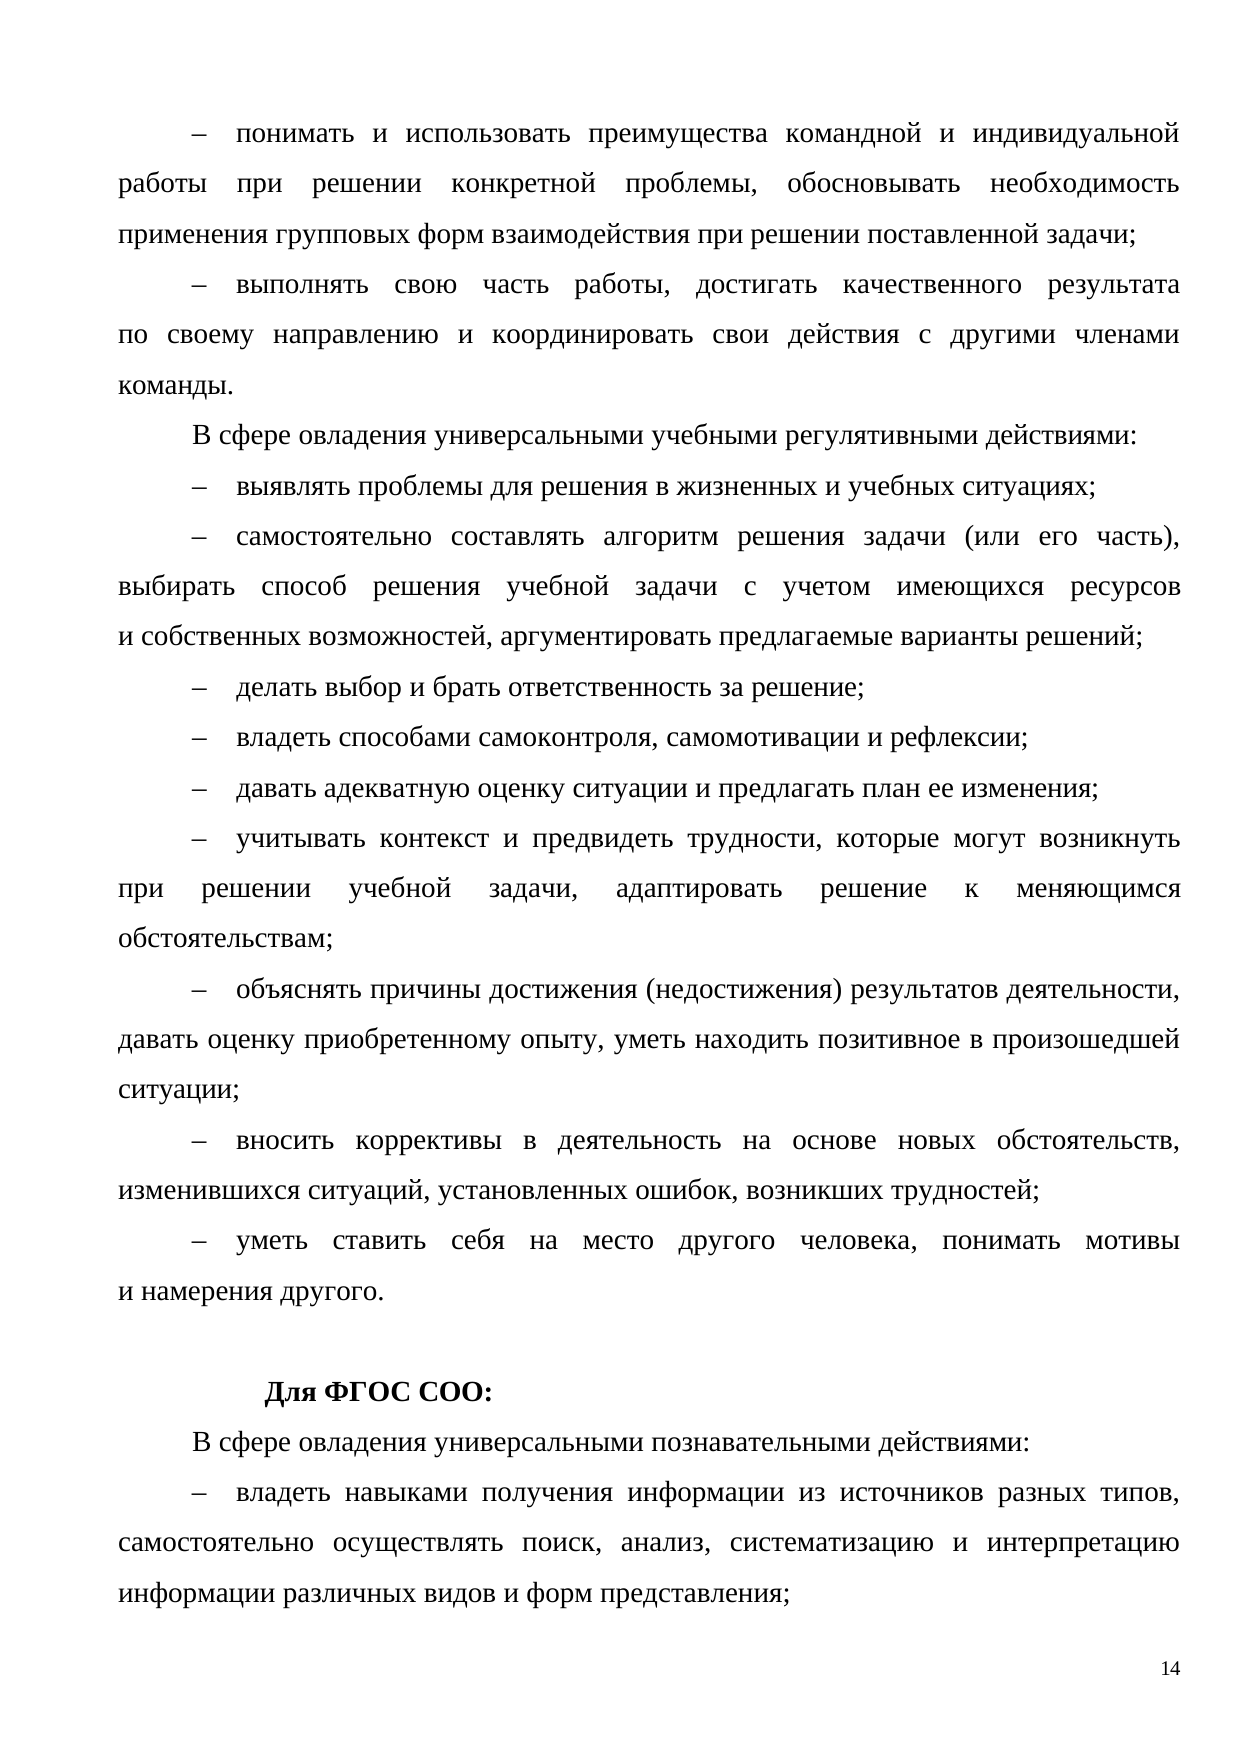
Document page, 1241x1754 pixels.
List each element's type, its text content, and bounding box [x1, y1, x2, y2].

list понимать и использовать преимущества командной и индивидуальной работы при решении конкретной проблемы, обосновывать необходимость применения групповых форм взаимодействия при решении поставленной задачи; [118, 115, 1181, 249]
text В сфере овладения универсальными учебными регулятивными действиями: [192, 417, 1192, 451]
list самостоятельно составлять алгоритм решения задачи (или его часть), выбирать способ решения учебной задачи с учетом имеющихся ресурсов и собственных возможностей, аргументировать предлагаемые варианты решений; [118, 518, 1181, 652]
list объяснять причины достижения (недостижения) результатов деятельности, давать оценку приобретенному опыту, уметь находить позитивное в произошедшей ситуации; [118, 971, 1181, 1105]
list давать адекватную оценку ситуации и предлагать план ее изменения; [192, 770, 1192, 803]
list учитывать контекст и предвидеть трудности, которые могут возникнуть при решении учебной задачи, адаптировать решение к меняющимся обстоятельствам; [118, 820, 1181, 954]
list владеть навыками получения информации из источников разных типов, самостоятельно осуществлять поиск, анализ, систематизацию и интерпретацию информации различных видов и форм представления; [118, 1474, 1181, 1608]
text В сфере овладения универсальными познавательными действиями: [192, 1424, 1192, 1457]
list владеть способами самоконтроля, самомотивации и рефлексии; [192, 719, 1192, 753]
list делать выбор и брать ответственность за решение; [192, 669, 1192, 702]
list выявлять проблемы для решения в жизненных и учебных ситуациях; [192, 468, 1192, 501]
list вносить коррективы в деятельность на основе новых обстоятельств, изменившихся ситуаций, установленных ошибок, возникших трудностей; [118, 1122, 1181, 1206]
list выполнять свою часть работы, достигать качественного результата по своему направлению и координировать свои действия с другими членами команды. [118, 266, 1181, 401]
list уметь ставить себя на место другого человека, понимать мотивы и намерения другого. [118, 1222, 1181, 1307]
subtitle Для ФГОС СОО: [192, 1374, 1192, 1407]
